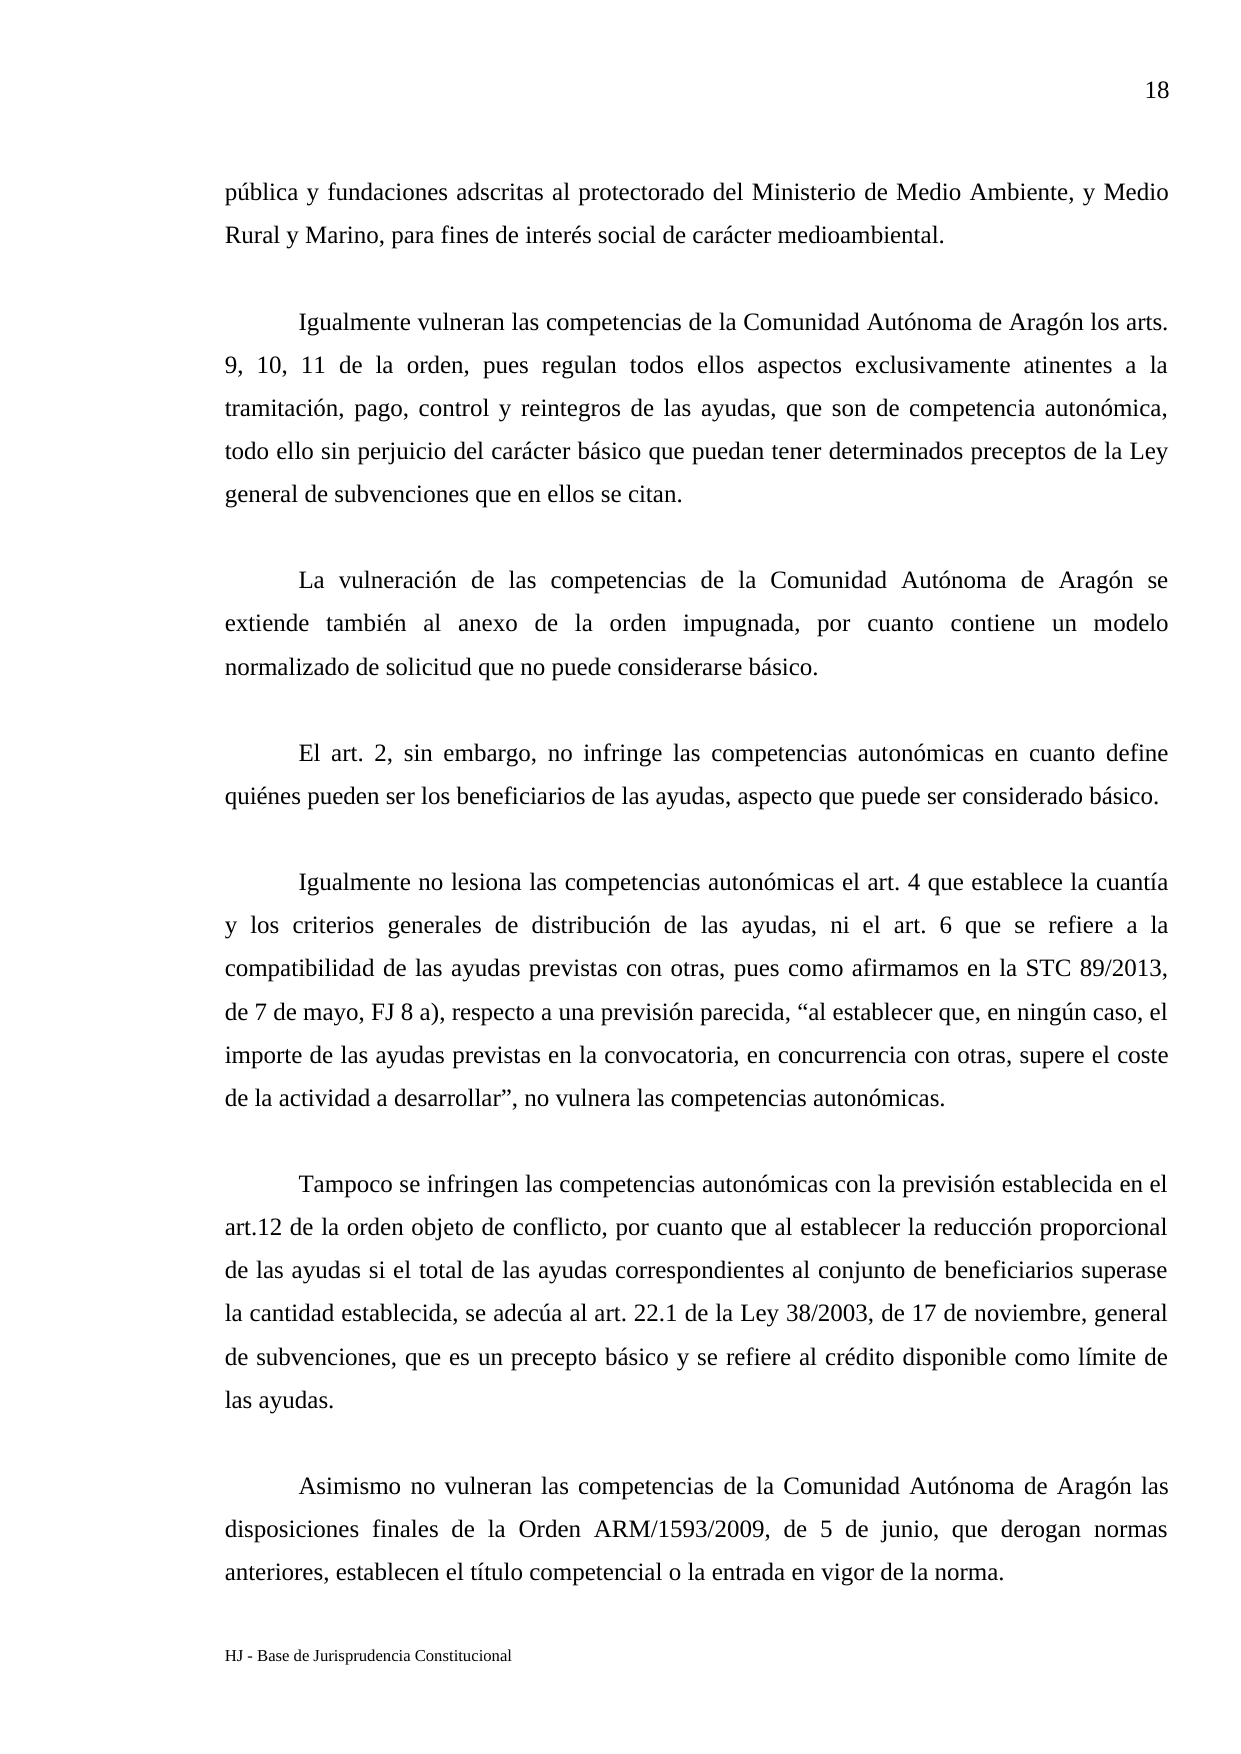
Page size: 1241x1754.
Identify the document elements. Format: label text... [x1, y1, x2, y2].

text Igualmente no lesiona las competencias autonómicas el art. 4 que establece la cuantía y los criterios generales de distribución de las ayudas, ni el art. 6 que se refiere a la compatibilidad de las ayudas previstas con otras, pues como afirmamos en la STC 89/2013, de 7 de mayo, FJ 8 a), respecto a una previsión parecida, “al establecer que, en ningún caso, el importe de las ayudas previstas en la convocatoria, en concurrencia con otras, supere el coste de la actividad a desarrollar”, no vulnera las competencias autonómicas. [224, 867, 1169, 1112]
text Asimismo no vulneran las competencias de la Comunidad Autónoma de Aragón las disposiciones finales de la Orden ARM/1593/2009, de 5 de junio, que derogan normas anteriores, establecen el título competencial o la entrada en vigor de la norma. [224, 1471, 1169, 1586]
text El art. 2, sin embargo, no infringe las competencias autonómicas en cuanto define quiénes pueden ser los beneficiarios de las ayudas, aspecto que puede ser considerado básico. [224, 738, 1169, 810]
text Tampoco se infringen las competencias autonómicas con la previsión establecida en el art.12 de la orden objeto de conflicto, por cuanto que al establecer la reducción proporcional de las ayudas si el total de las ayudas correspondientes al conjunto de beneficiarios superase la cantidad establecida, se adecúa al art. 22.1 de la Ley 38/2003, de 17 de noviembre, general de subvenciones, que es un precepto básico y se refiere al crédito disponible como límite de las ayudas. [224, 1169, 1169, 1413]
text Igualmente vulneran las competencias de la Comunidad Autónoma de Aragón los arts. 9, 10, 11 de la orden, pues regulan todos ellos aspectos exclusivamente atinentes a la tramitación, pago, control y reintegros de las ayudas, que son de competencia autonómica, todo ello sin perjuicio del carácter básico que puedan tener determinados preceptos de la Ley general de subvenciones que en ellos se citan. [224, 307, 1169, 508]
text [224, 177, 1169, 249]
text La vulneración de las competencias de la Comunidad Autónoma de Aragón se extiende también al anexo de la orden impugnada, por cuanto contiene un modelo normalizado de solicitud que no puede considerarse básico. [224, 565, 1169, 680]
